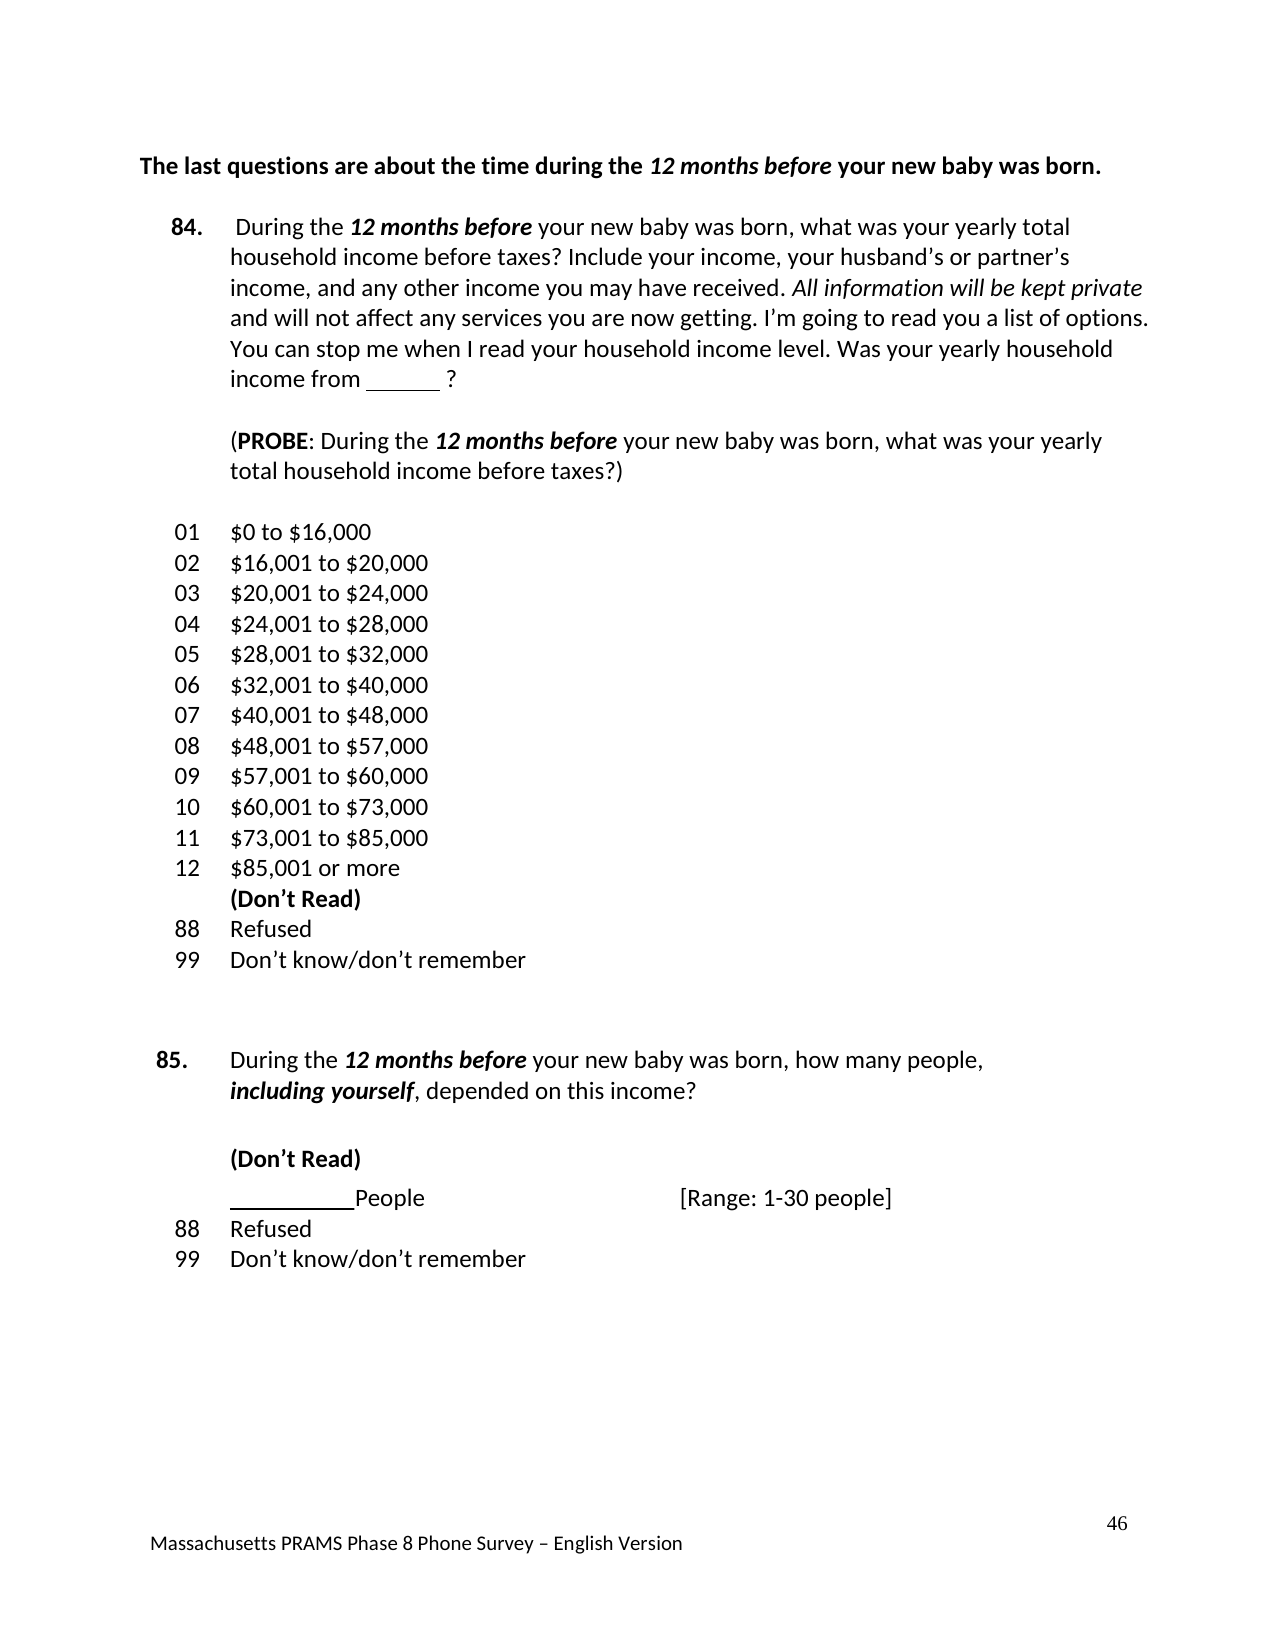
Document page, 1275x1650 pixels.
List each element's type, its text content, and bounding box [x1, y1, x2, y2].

text People [Range: 1-30 people] [230, 1182, 1158, 1213]
text 88 Refused [174, 1213, 1158, 1243]
text (PROBE: During the 12 months before your new baby was born, what was your yearly total household income before taxes?) [230, 425, 1104, 486]
text 02 $16,001 to $20,000 [174, 547, 1158, 577]
text 84. During the 12 months before your new baby was born, what was your yearly total household income before taxes? Include your income, your husband’s or partner’s income, and any other income you may have received. All information will be kept private [171, 211, 1145, 302]
text 07 $40,001 to $48,000 [174, 699, 1158, 730]
text 99 Don’t know/don’t remember [174, 1243, 1158, 1274]
text 10 $60,001 to $73,000 [174, 791, 1158, 822]
text (Don’t Read) [226, 883, 365, 913]
text 08 $48,001 to $57,000 [174, 730, 1158, 761]
text 04 $24,001 to $28,000 [174, 608, 1158, 638]
text including yourself, depended on this income? [230, 1075, 1158, 1106]
text and will not affect any services you are now getting. I’m going to read you a list of options. You can stop me when I read your household income level. Was your yearly household income from ? [230, 302, 1151, 394]
text The last questions are about the time during the 12 months before your new baby was born. [139, 150, 1158, 180]
text 03 $20,001 to $24,000 [174, 577, 1158, 608]
text 01 $0 to $16,000 [174, 516, 1158, 547]
text 11 $73,001 to $85,000 [174, 822, 1158, 852]
text 05 $28,001 to $32,000 [174, 638, 1158, 669]
text (Don’t Read) [226, 1143, 365, 1174]
text 06 $32,001 to $40,000 [174, 669, 1158, 699]
text 88 Refused [174, 913, 1158, 944]
text 12 $85,001 or more [174, 852, 1158, 883]
text 09 $57,001 to $60,000 [174, 761, 1158, 791]
text 85. During the 12 months before your new baby was born, how many people, [156, 1044, 1158, 1075]
text 99 Don’t know/don’t remember [174, 944, 1158, 974]
